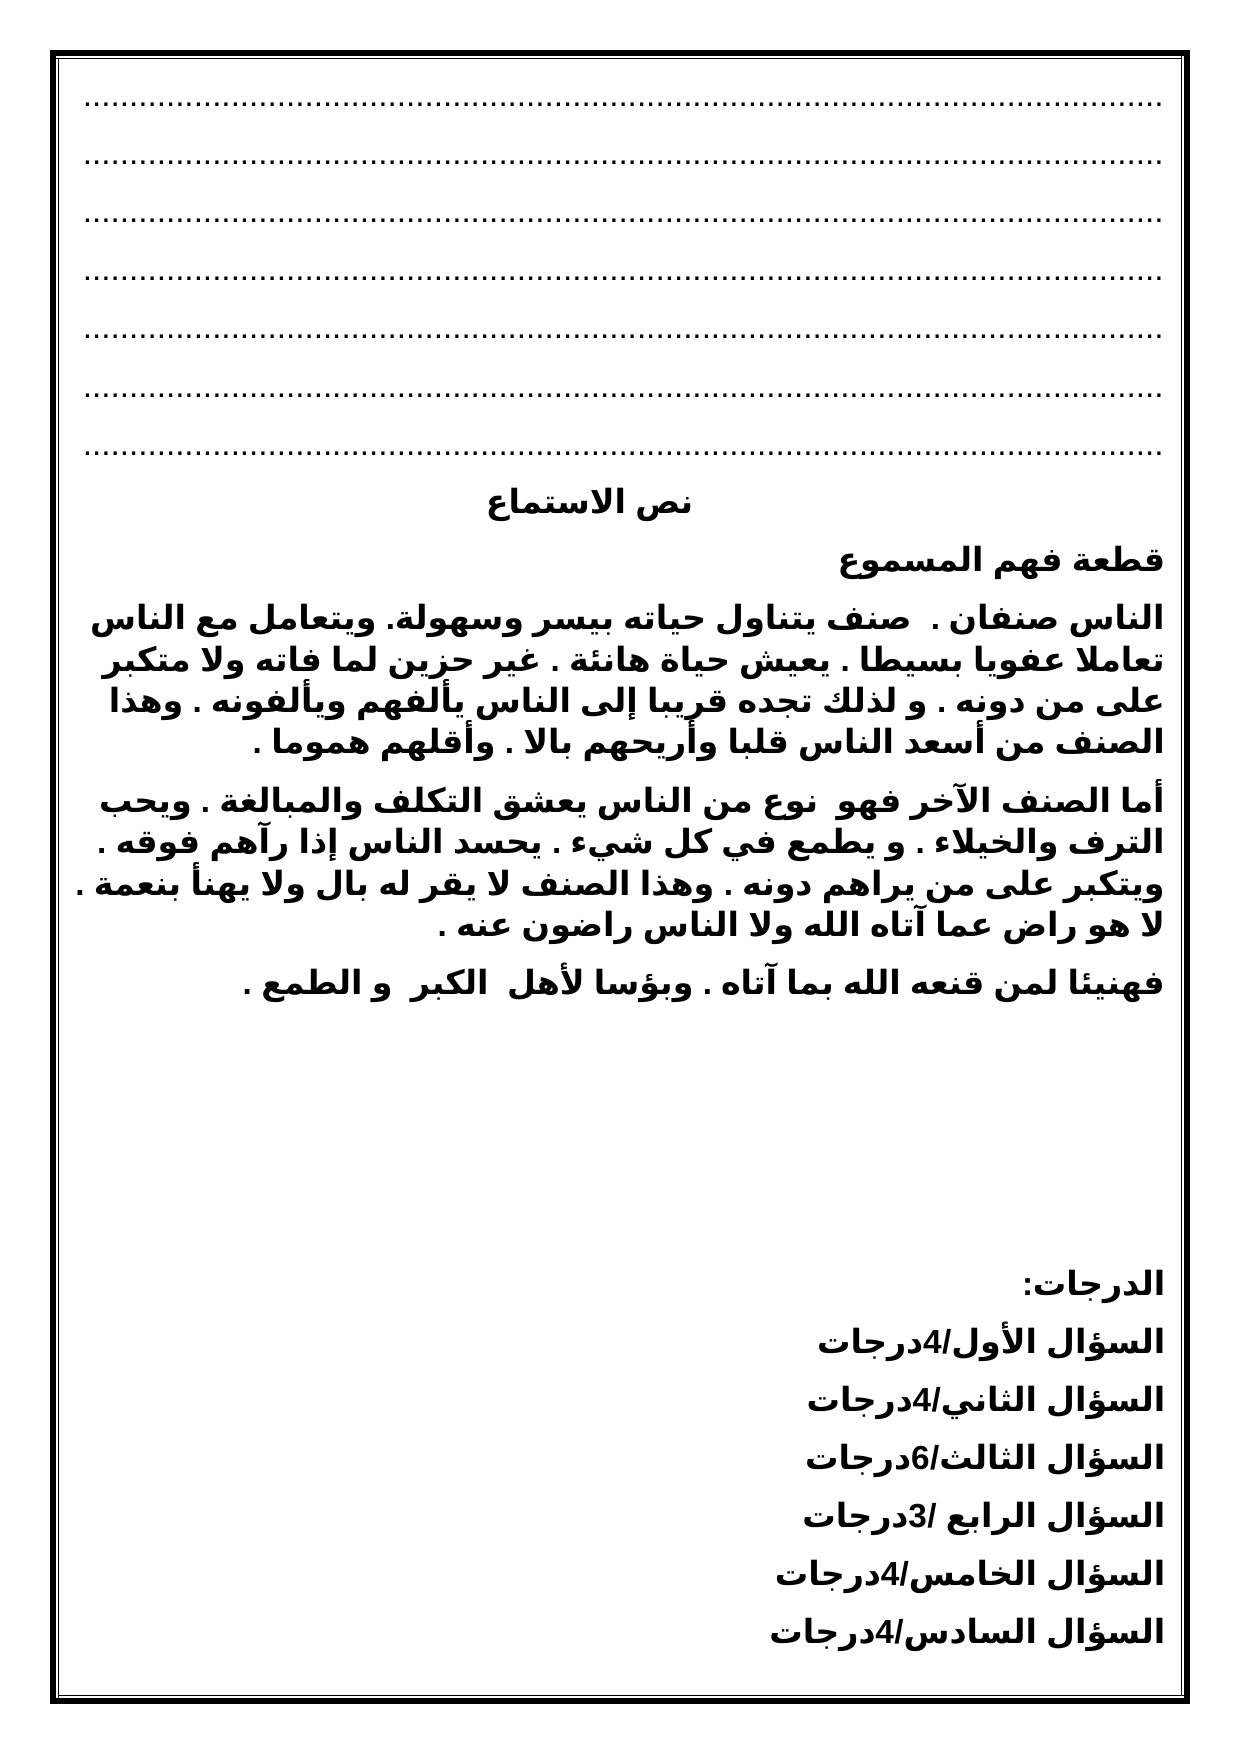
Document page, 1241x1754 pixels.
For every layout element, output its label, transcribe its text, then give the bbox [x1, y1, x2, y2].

text ..................................................................................................................... [75, 249, 1165, 288]
text السؤال الثالث/6درجات [75, 1438, 1165, 1477]
text فهنيئا لمن قنعه الله بما آتاه . وبؤسا لأهل الكبر و الطمع . [75, 963, 1165, 1002]
text ..................................................................................................................... [75, 366, 1165, 404]
text السؤال الرابع /3درجات [75, 1496, 1165, 1535]
text الناس صنفان . صنف يتناول حياته بيسر وسهولة. ويتعامل مع الناس تعاملا عفويا بسيطا . يعيش حياة هانئة . غير حزين لما فاته ولا متكبر على من دونه . و لذلك تجده قريبا إلى الناس يألفهم ويألفونه . وهذا الصنف من أسعد الناس قلبا وأريحهم بالا . وأقلهم هموما . [75, 598, 1165, 761]
text ..................................................................................................................... [75, 424, 1165, 462]
text أما الصنف الآخر فهو نوع من الناس يعشق التكلف والمبالغة . ويحب الترف والخيلاء . و يطمع في كل شيء . يحسد الناس إذا رآهم فوقه . ويتكبر على من يراهم دونه . وهذا الصنف لا يقر له بال ولا يهنأ بنعمة . لا هو راض عما آتاه الله ولا الناس راضون عنه . [75, 781, 1165, 943]
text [75, 75, 1165, 113]
text السؤال الأول/4درجات [75, 1322, 1165, 1360]
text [75, 191, 1165, 230]
text السؤال السادس/4درجات [75, 1612, 1165, 1651]
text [75, 133, 1165, 172]
text ..................................................................................................................... [75, 307, 1165, 346]
text قطعة فهم المسموع [75, 540, 1165, 578]
text نص الاستماع [75, 482, 1165, 520]
text السؤال الثاني/4درجات [75, 1380, 1165, 1418]
text الدرجات: [75, 1264, 1165, 1302]
text السؤال الخامس/4درجات [75, 1554, 1165, 1593]
